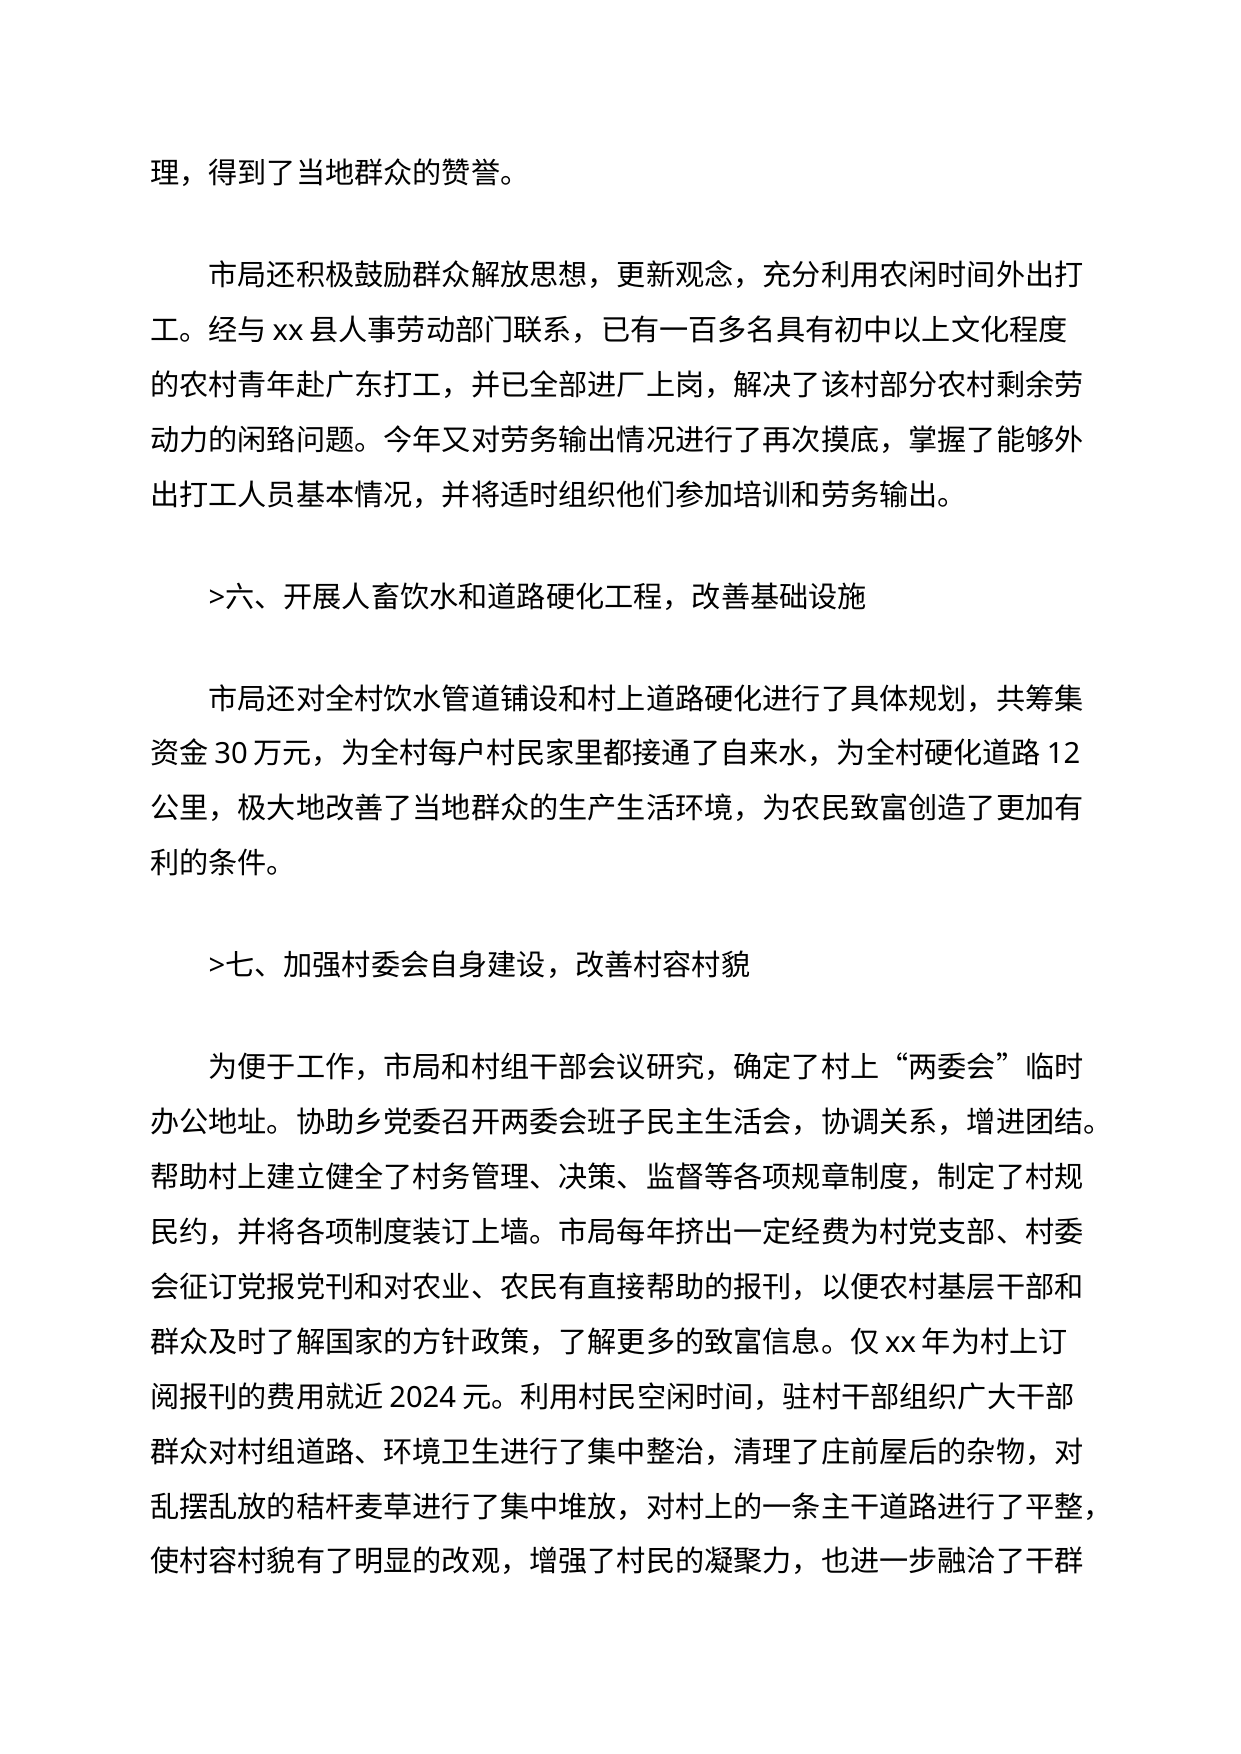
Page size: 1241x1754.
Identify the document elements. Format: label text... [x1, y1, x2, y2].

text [150, 150, 1090, 192]
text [150, 1044, 1090, 1580]
text >七、加强村委会自身建设，改善村容村貌 [150, 942, 1090, 984]
text >六、开展人畜饮水和道路硬化工程，改善基础设施 [150, 573, 1090, 616]
text 市局还对全村饮水管道铺设和村上道路硬化进行了具体规划，共筹集资金30万元，为全村每户村民家里都接通了自来水，为全村硬化道路12公里，极大地改善了当地群众的生产生活环境，为农民致富创造了更加有利的条件。 [150, 675, 1090, 882]
text 市局还积极鼓励群众解放思想，更新观念，充分利用农闲时间外出打工。经与xx县人事劳动部门联系，已有一百多名具有初中以上文化程度的农村青年赴广东打工，并已全部进厂上岗，解决了该村部分农村剩余劳动力的闲臵问题。今年又对劳务输出情况进行了再次摸底，掌握了能够外出打工人员基本情况，并将适时组织他们参加培训和劳务输出。 [150, 252, 1090, 514]
